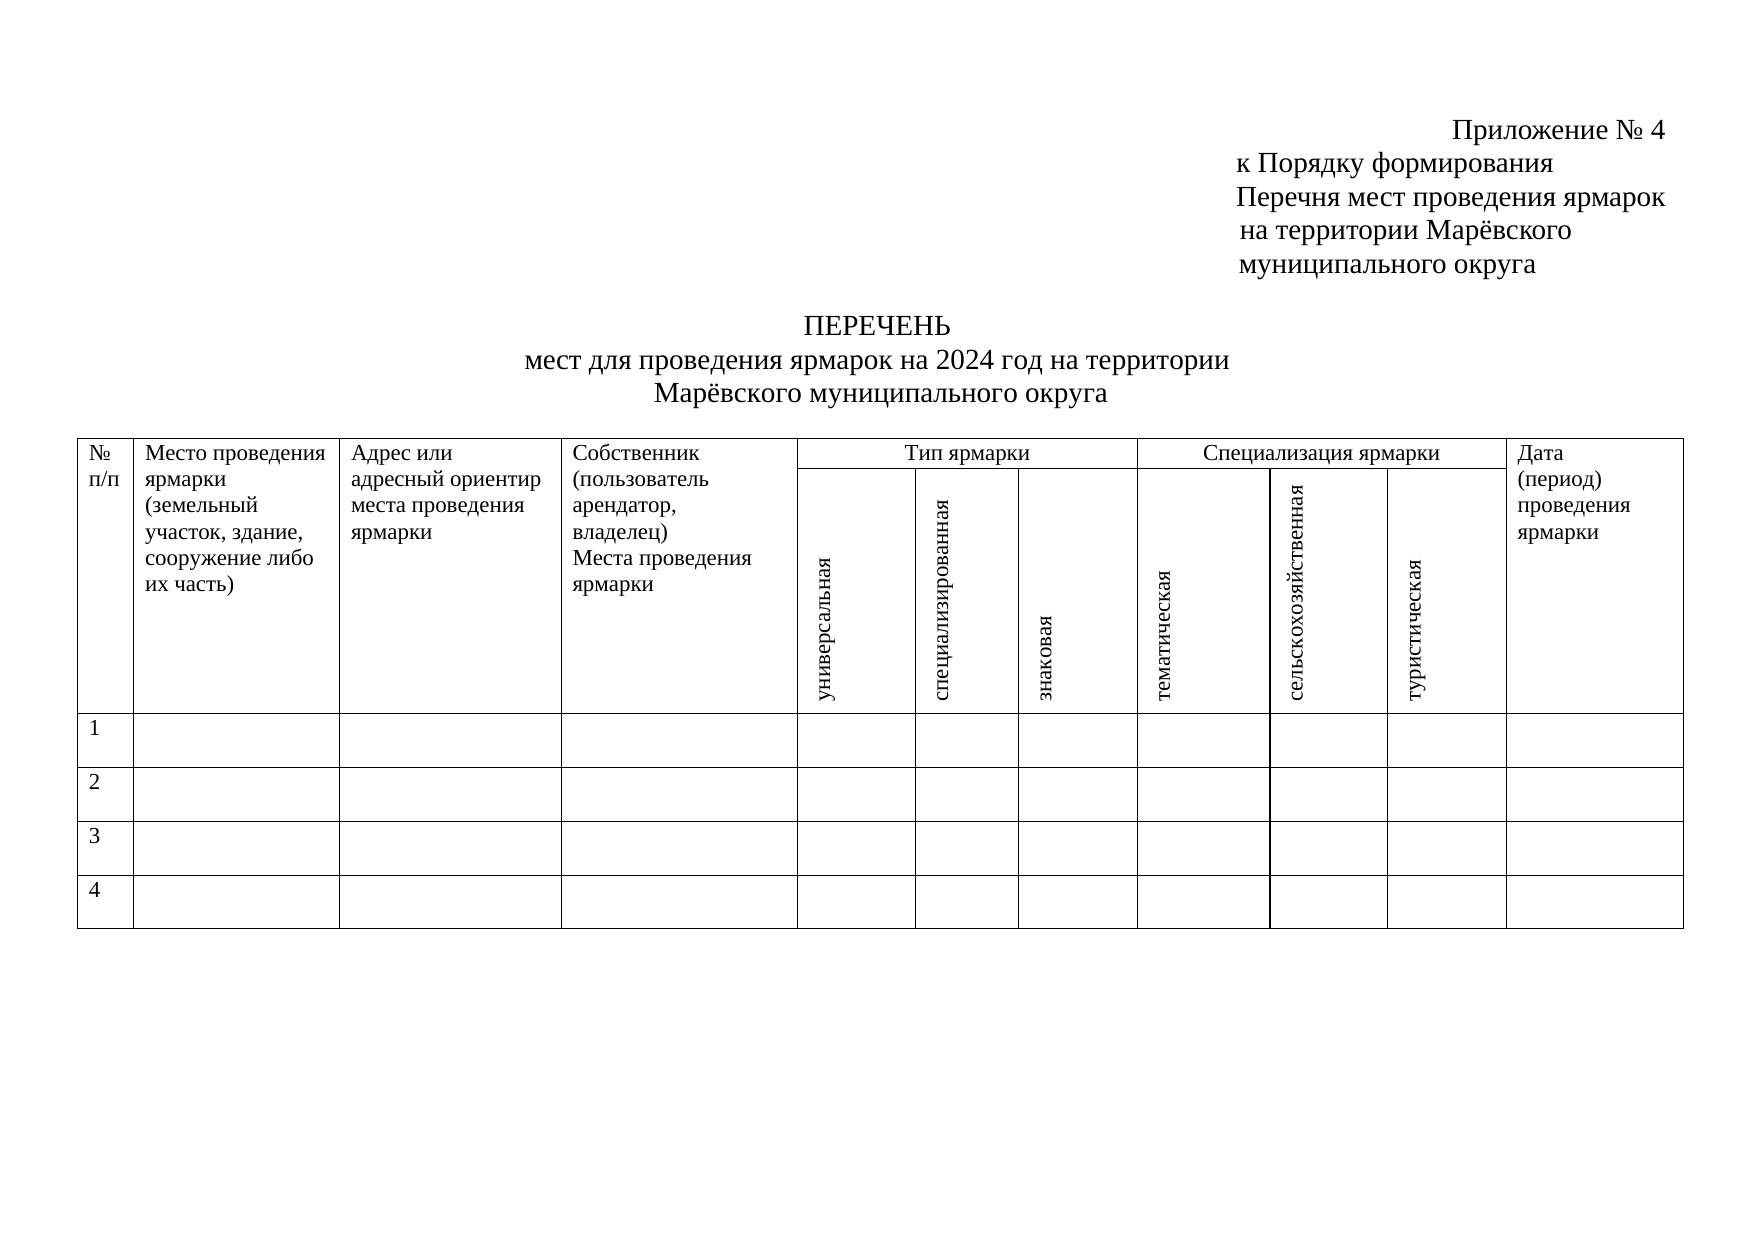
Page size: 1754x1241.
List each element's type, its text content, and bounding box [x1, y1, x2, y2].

text Приложение № 4 [89, 112, 1665, 145]
table_cell [562, 768, 797, 821]
table_cell [1019, 876, 1137, 928]
table_cell [1388, 822, 1506, 874]
table_cell [1019, 768, 1137, 821]
table_cell [1138, 714, 1269, 767]
table_header Тип ярмарки [798, 439, 1137, 468]
table_cell [916, 768, 1018, 821]
table_cell [134, 768, 339, 821]
table_cell [916, 822, 1018, 874]
table_cell универсальная [798, 469, 915, 713]
table_cell [1138, 822, 1269, 874]
table_cell [798, 822, 915, 874]
table_cell туристическая [1388, 469, 1506, 713]
table_cell тематическая [1138, 469, 1269, 713]
table_cell [916, 714, 1018, 767]
table_cell знаковая [1019, 469, 1137, 713]
text Марёвского муниципального округа [89, 375, 1665, 409]
table_cell [798, 714, 915, 767]
text ПЕРЕЧЕНЬ [89, 308, 1665, 342]
text муниципального округа [89, 246, 1665, 279]
text Перечня мест проведения ярмарок [89, 179, 1665, 212]
table_cell [1507, 822, 1683, 874]
table_cell [340, 876, 561, 928]
table_cell [562, 876, 797, 928]
table_cell [1388, 768, 1506, 821]
table_cell специализированная [916, 469, 1018, 713]
table_cell [798, 876, 915, 928]
table_cell [1138, 876, 1269, 928]
table_cell [1271, 768, 1387, 821]
table_cell [134, 714, 339, 767]
text к Порядку формирования [89, 145, 1665, 179]
table_cell 3 [78, 822, 133, 874]
table_cell [1507, 876, 1683, 928]
table_header Специализация ярмарки [1138, 439, 1506, 468]
table_cell [1271, 876, 1387, 928]
table_cell [916, 876, 1018, 928]
table_cell [798, 768, 915, 821]
table_cell 1 [78, 714, 133, 767]
table_header Адрес или адресный ориентир места проведения ярмарки [340, 439, 561, 713]
table_header № п/п [78, 439, 133, 713]
text на территории Марёвского [89, 212, 1665, 246]
table_cell [1138, 768, 1269, 821]
table_header Место проведения ярмарки (земельный участок, здание, сооружение либо их часть) [134, 439, 339, 713]
table_header Собственник (пользователь арендатор, владелец) Места проведения ярмарки [562, 439, 797, 713]
table_header Дата (период) проведения ярмарки [1507, 439, 1683, 713]
table_cell [1271, 822, 1387, 874]
table_cell 4 [78, 876, 133, 928]
table_cell [1507, 714, 1683, 767]
table_cell [134, 876, 339, 928]
table_cell [134, 822, 339, 874]
table_cell [340, 822, 561, 874]
table_cell [1388, 876, 1506, 928]
table_cell [562, 714, 797, 767]
table_cell [340, 768, 561, 821]
table_cell [340, 714, 561, 767]
table_cell [562, 822, 797, 874]
table_cell [1507, 768, 1683, 821]
table_cell [1019, 714, 1137, 767]
table_cell [1388, 714, 1506, 767]
text мест для проведения ярмарок на 2024 год на территории [89, 342, 1665, 375]
table_cell сельскохозяйственная [1271, 469, 1387, 713]
table_cell [1271, 714, 1387, 767]
table_cell [1019, 822, 1137, 874]
table_cell 2 [78, 768, 133, 821]
